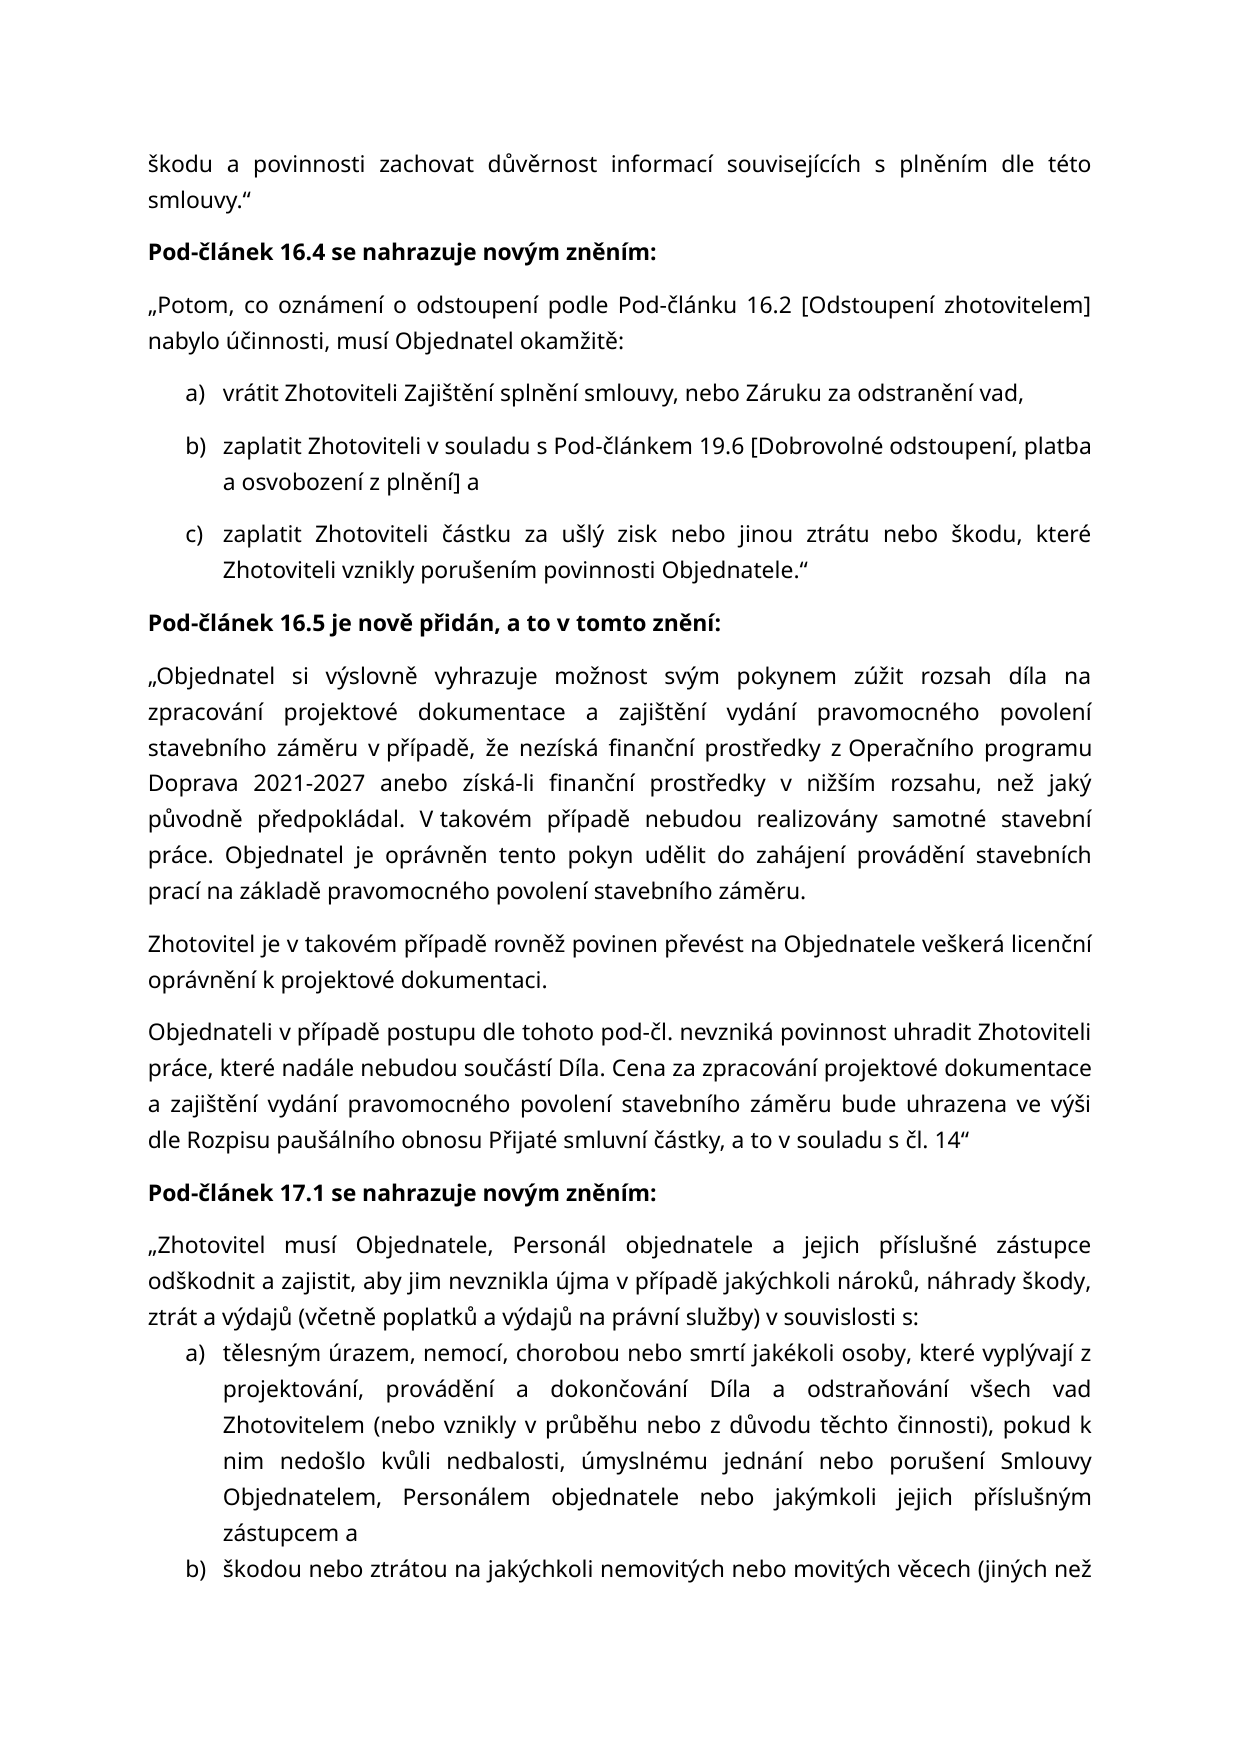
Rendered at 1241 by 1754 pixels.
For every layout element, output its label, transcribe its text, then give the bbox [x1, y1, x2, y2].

text Zhotovitel je v takovém případě rovněž povinen převést na Objednatele veškerá licenční oprávnění k projektové dokumentaci. [148, 928, 1093, 995]
text „Zhotovitel musí Objednatele, Personál objednatele a jejich příslušné zástupce odškodnit a zajistit, aby jim nevznikla újma v případě jakýchkoli nároků, náhrady škody, ztrát a výdajů (včetně poplatků a výdajů na právní služby) v souvislosti s: [148, 1229, 1093, 1332]
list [185, 1553, 1093, 1584]
text Pod-článek 17.1 se nahrazuje novým zněním: [148, 1177, 1093, 1208]
list vrátit Zhotoviteli Zajištění splnění smlouvy, nebo Záruku za odstranění vad, [185, 377, 1093, 408]
list tělesným úrazem, nemocí, chorobou nebo smrtí jakékoli osoby, které vyplývají z projektování, provádění a dokončování Díla a odstraňování všech vad Zhotovitelem (nebo vznikly v průběhu nebo z důvodu těchto činnosti), pokud k nim nedošlo kvůli nedbalosti, úmyslnému jednání nebo porušení Smlouvy Objednatelem, Personálem objednatele nebo jakýmkoli jejich příslušným zástupcem a [185, 1337, 1093, 1548]
text Pod-článek 16.4 se nahrazuje novým zněním: [148, 236, 1093, 267]
text „Objednatel si výslovně vyhrazuje možnost svým pokynem zúžit rozsah díla na zpracování projektové dokumentace a zajištění vydání pravomocného povolení stavebního záměru v případě, že nezíská finanční prostředky z Operačního programu Doprava 2021-2027 anebo získá-li finanční prostředky v nižším rozsahu, než jaký původně předpokládal. V takovém případě nebudou realizovány samotné stavební práce. Objednatel je oprávněn tento pokyn udělit do zahájení provádění stavebních prací na základě pravomocného povolení stavebního záměru. [148, 659, 1093, 906]
text „Potom, co oznámení o odstoupení podle Pod-článku 16.2 [Odstoupení zhotovitelem] nabylo účinnosti, musí Objednatel okamžitě: [148, 289, 1093, 356]
text Objednateli v případě postupu dle tohoto pod-čl. nevzniká povinnost uhradit Zhotoviteli práce, které nadále nebudou součástí Díla. Cena za zpracování projektové dokumentace a zajištění vydání pravomocného povolení stavebního záměru bude uhrazena ve výši dle Rozpisu paušálního obnosu Přijaté smluvní částky, a to v souladu s čl. 14“ [148, 1016, 1093, 1155]
list zaplatit Zhotoviteli v souladu s Pod-článkem 19.6 [Dobrovolné odstoupení, platba a osvobození z plnění] a [185, 430, 1093, 497]
text Pod-článek 16.5 je nově přidán, a to v tomto znění: [148, 607, 1093, 638]
list zaplatit Zhotoviteli částku za ušlý zisk nebo jinou ztrátu nebo škodu, které Zhotoviteli vznikly porušením povinnosti Objednatele.“ [185, 518, 1093, 586]
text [148, 148, 1093, 215]
